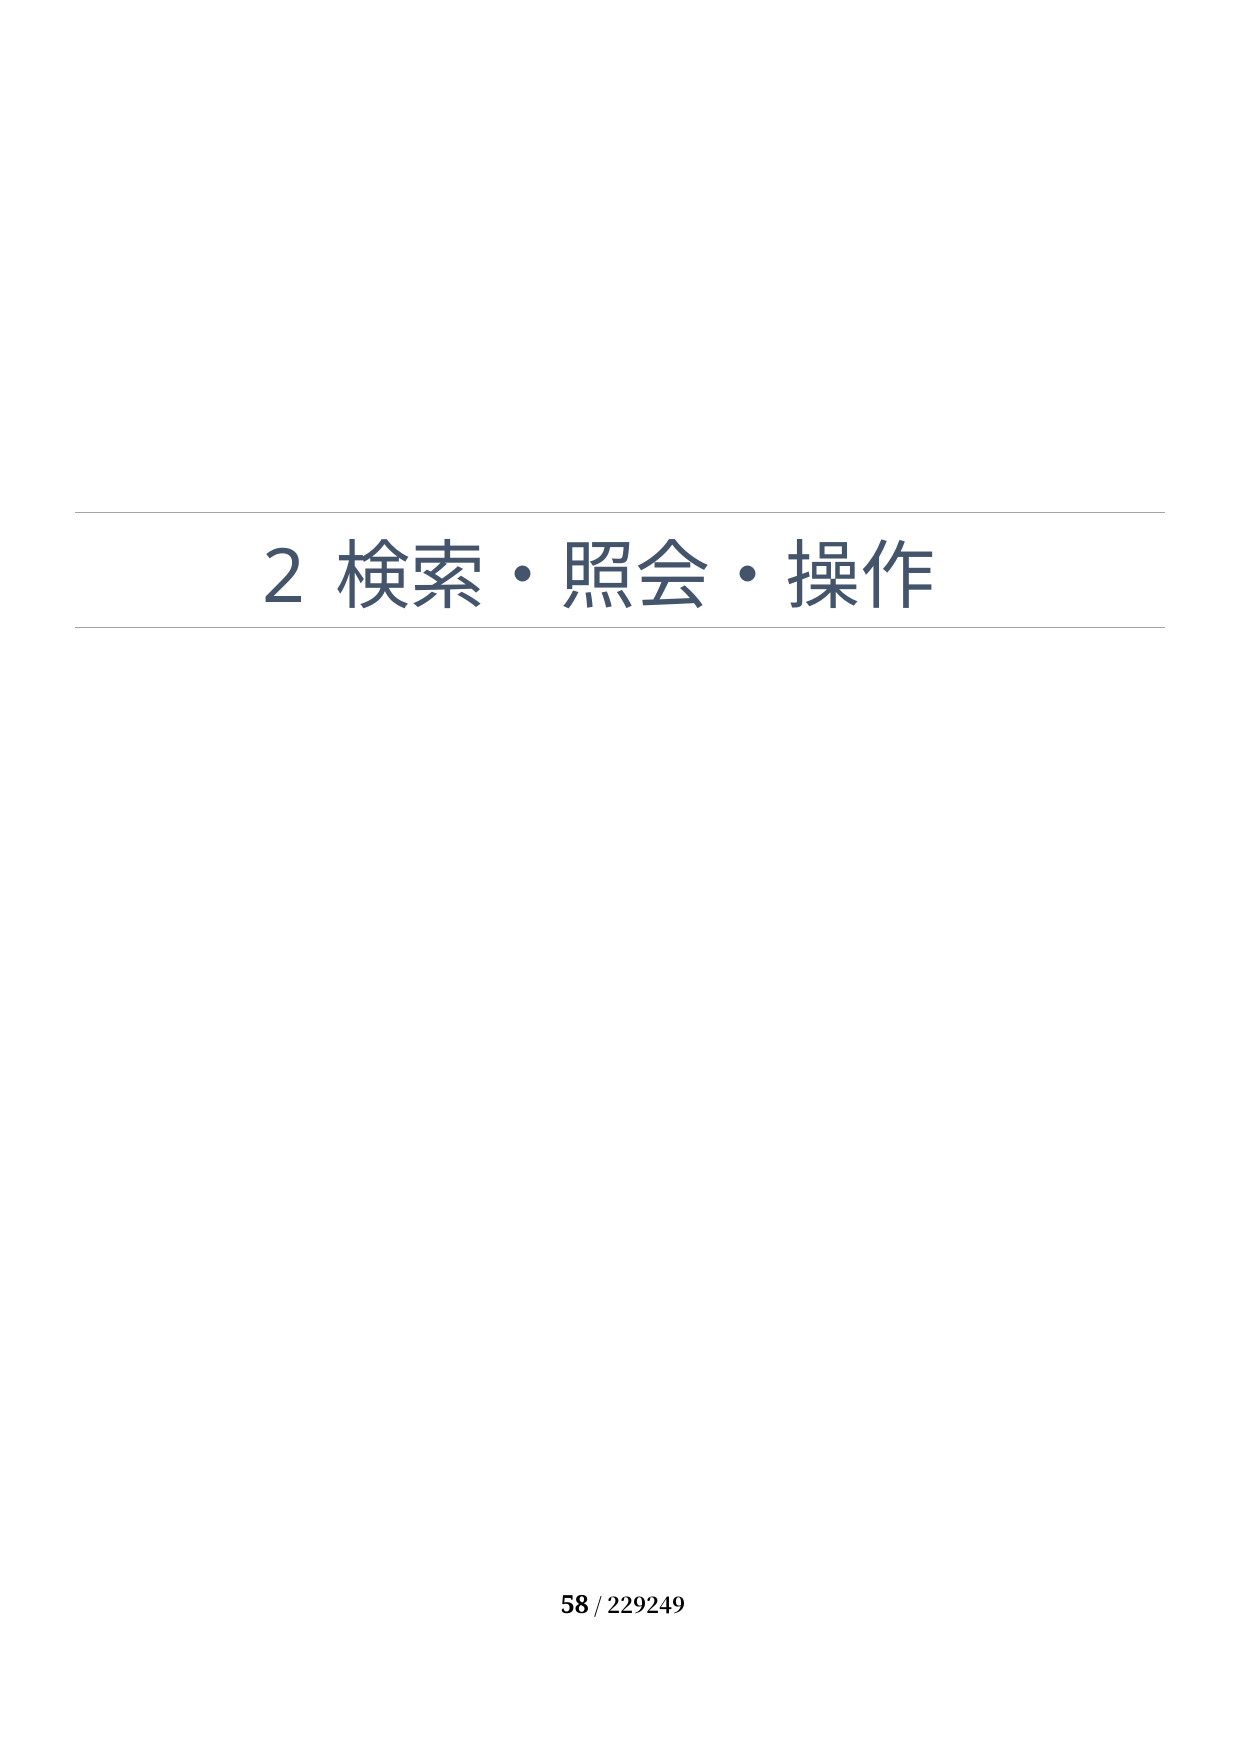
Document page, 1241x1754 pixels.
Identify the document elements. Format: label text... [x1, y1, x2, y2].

subtitle 検索・照会・操作 [75, 513, 1165, 627]
